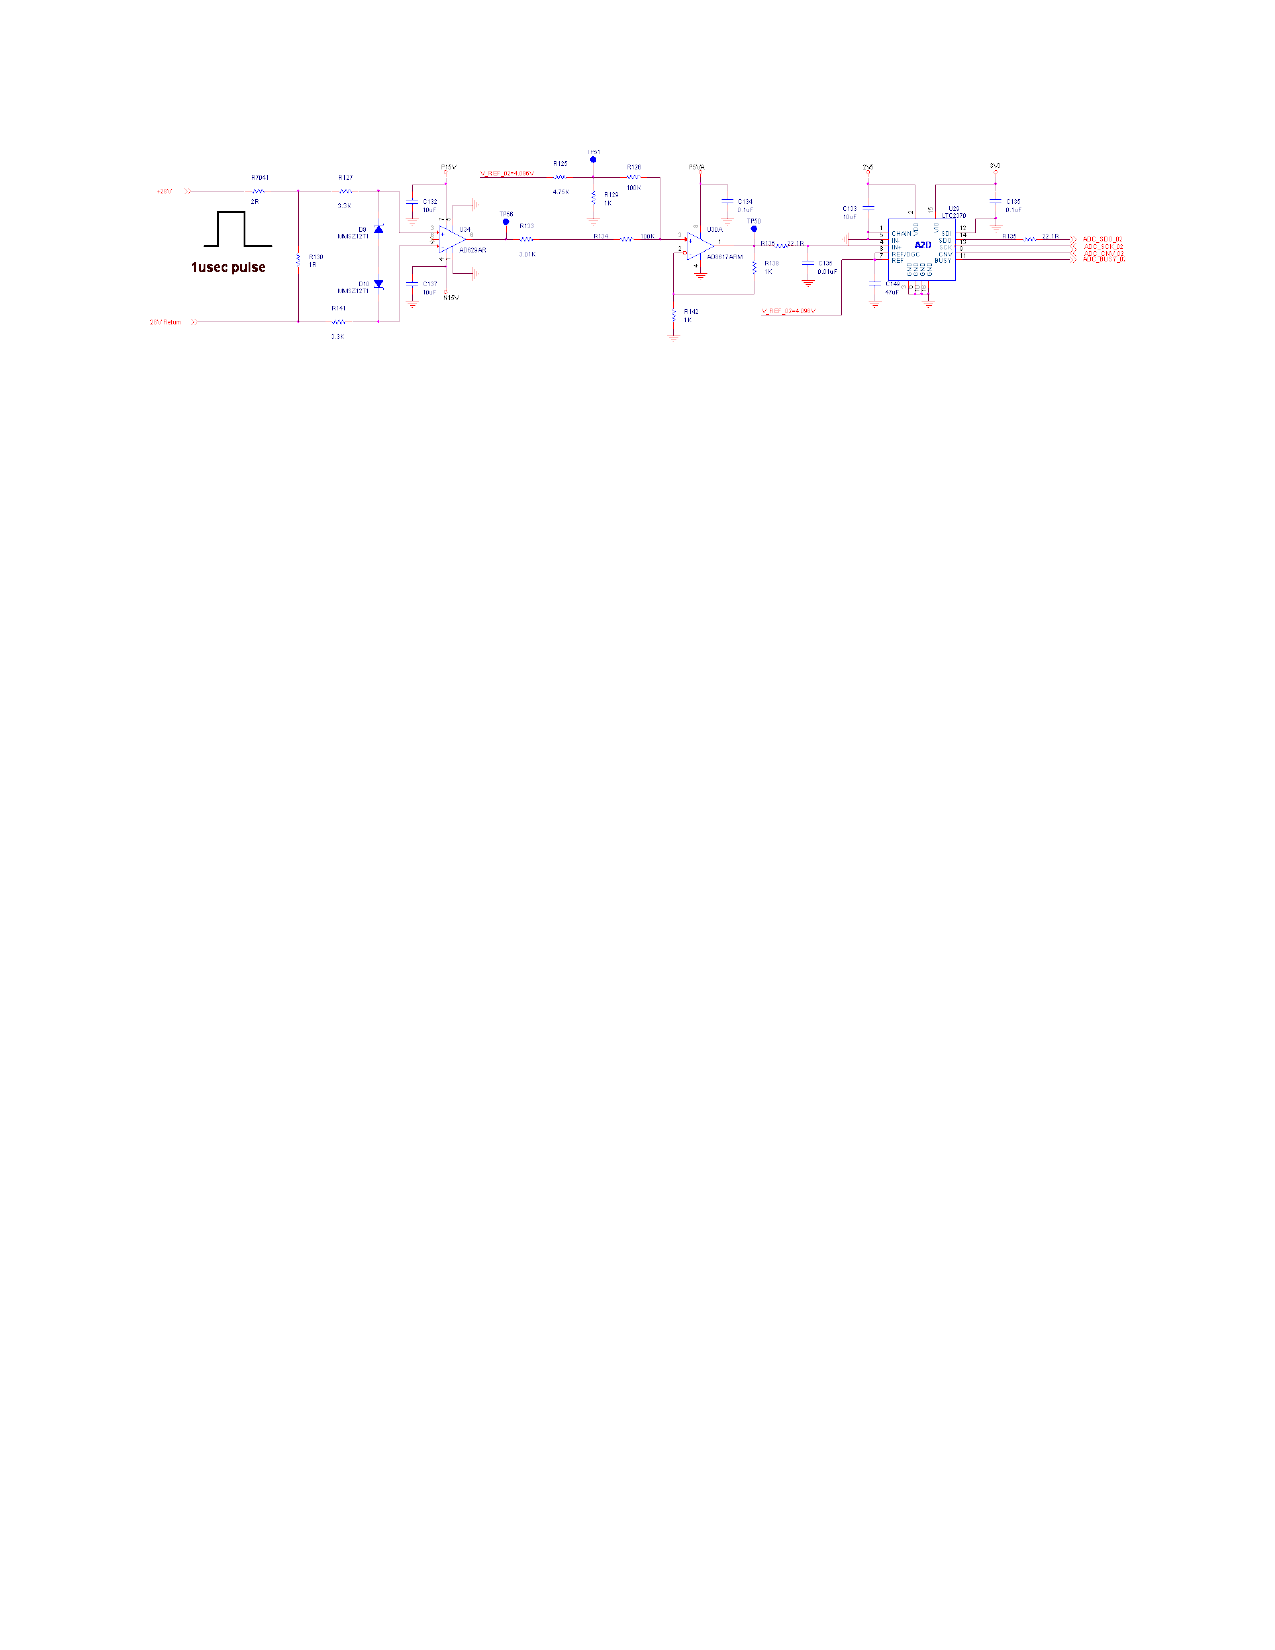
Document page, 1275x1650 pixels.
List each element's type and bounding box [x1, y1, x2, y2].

picture [150, 150, 1125, 342]
